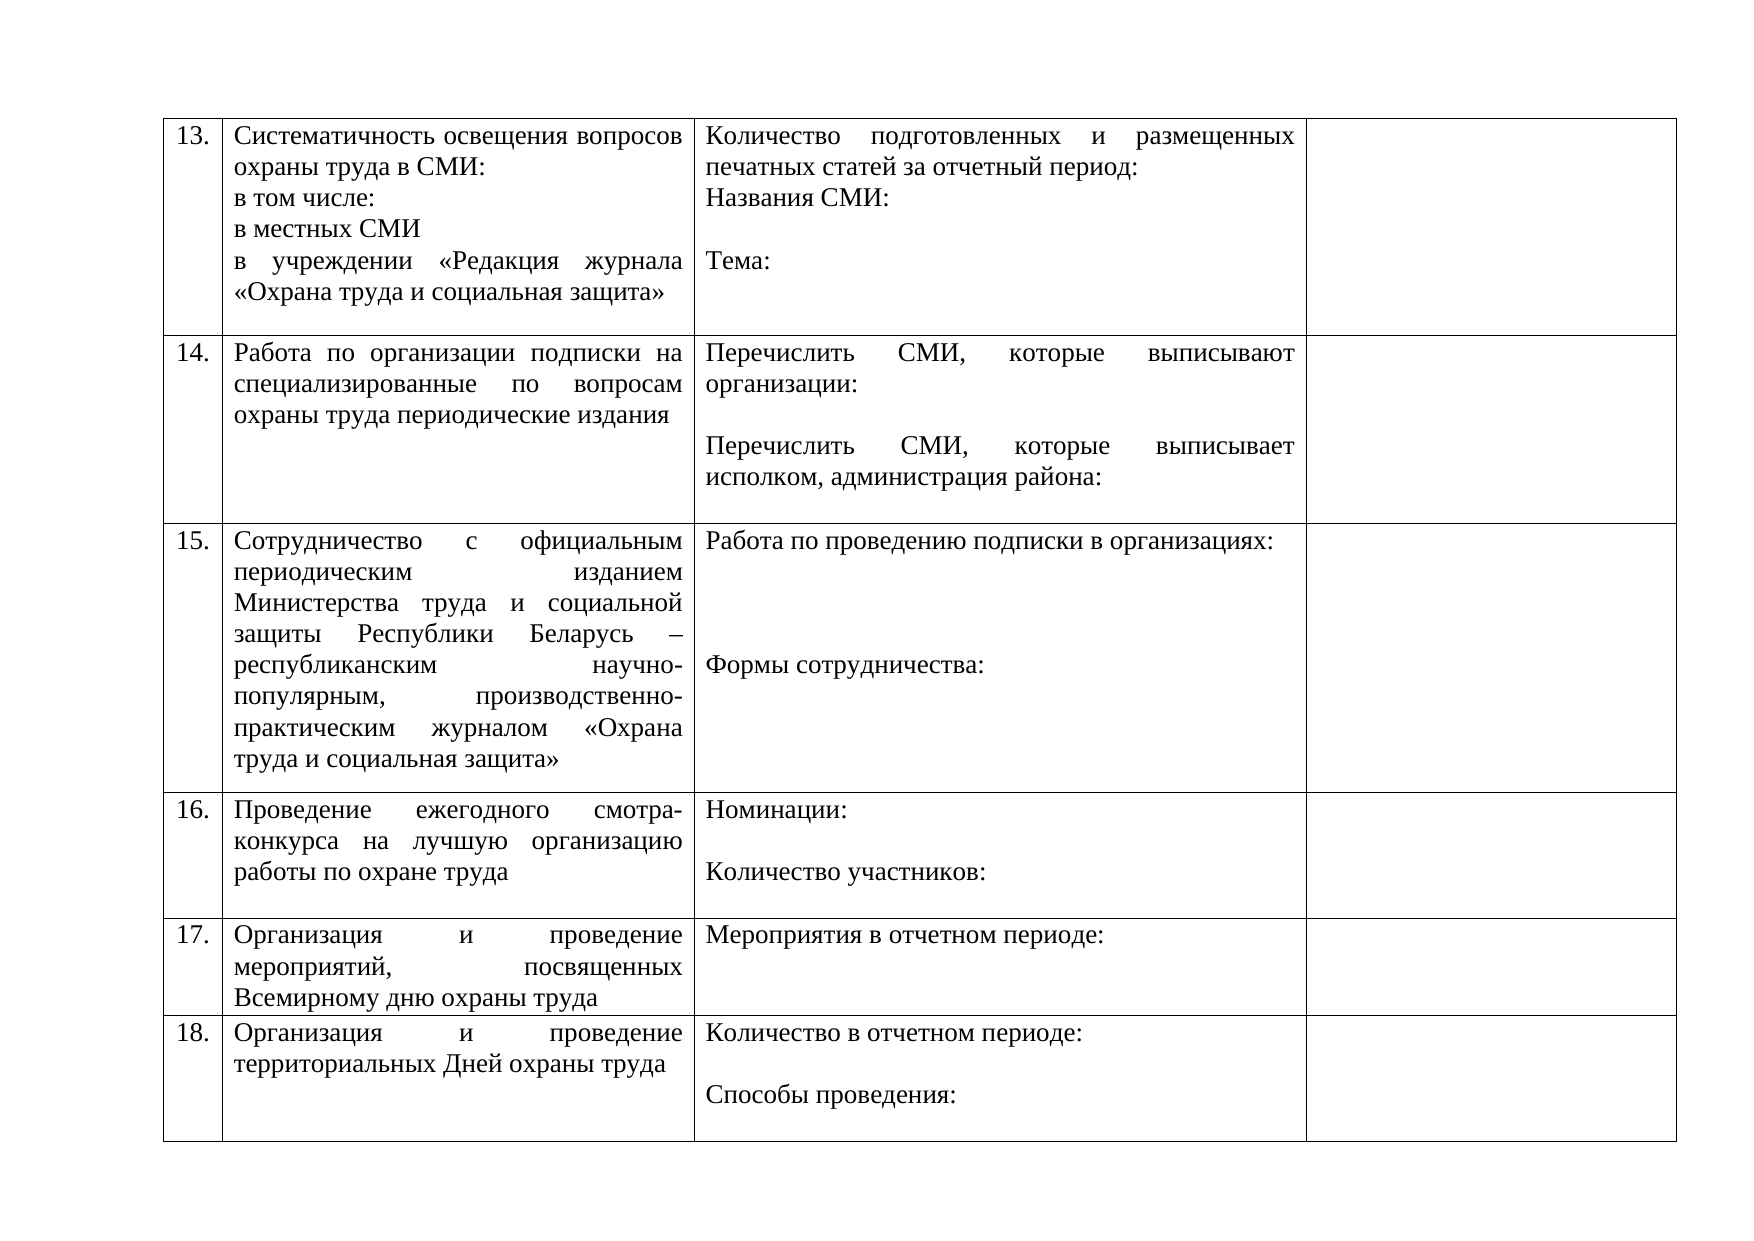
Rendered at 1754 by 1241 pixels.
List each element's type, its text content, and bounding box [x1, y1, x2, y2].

table_cell 13. [164, 119, 222, 335]
table_cell Сотрудничество с официальным периодическим изданием Министерства труда и социальной защиты Республики Беларусь – республиканским научно-популярным, производственно-практическим журналом «Охрана труда и социальная защита» [223, 524, 694, 792]
table_cell 18. [164, 1016, 222, 1141]
table_cell Проведение ежегодного смотра-конкурса на лучшую организацию работы по охране труда [223, 793, 694, 918]
table_cell Систематичность освещения вопросов охраны труда в СМИ: в том числе: в местных СМИ в учреждении «Редакция журнала «Охрана труда и социальная защита» [223, 119, 694, 335]
table_cell [1307, 793, 1676, 918]
table_cell [1307, 336, 1676, 523]
table_cell Организация и проведение территориальных Дней охраны труда [223, 1016, 694, 1141]
table_cell [1307, 524, 1676, 792]
table_cell 17. [164, 919, 222, 1015]
table_cell [1307, 1016, 1676, 1141]
table_cell Количество в отчетном периоде: Способы проведения: [695, 1016, 1306, 1141]
table_cell 14. [164, 336, 222, 523]
table_cell 16. [164, 793, 222, 918]
table_cell Организация и проведение мероприятий, посвященных Всемирному дню охраны труда [223, 919, 694, 1015]
table_cell Количество подготовленных и размещенных печатных статей за отчетный период: Названия СМИ: Тема: [695, 119, 1306, 335]
table_cell Номинации: Количество участников: [695, 793, 1306, 918]
table_cell Мероприятия в отчетном периоде: [695, 919, 1306, 1015]
table_cell [1307, 119, 1676, 335]
table_cell Работа по проведению подписки в организациях: Формы сотрудничества: [695, 524, 1306, 792]
table_cell Перечислить СМИ, которые выписывают организации: Перечислить СМИ, которые выписывает исполком, администрация района: [695, 336, 1306, 523]
table_cell [1307, 919, 1676, 1015]
table_cell Работа по организации подписки на специализированные по вопросам охраны труда периодические издания [223, 336, 694, 523]
table_cell 15. [164, 524, 222, 792]
